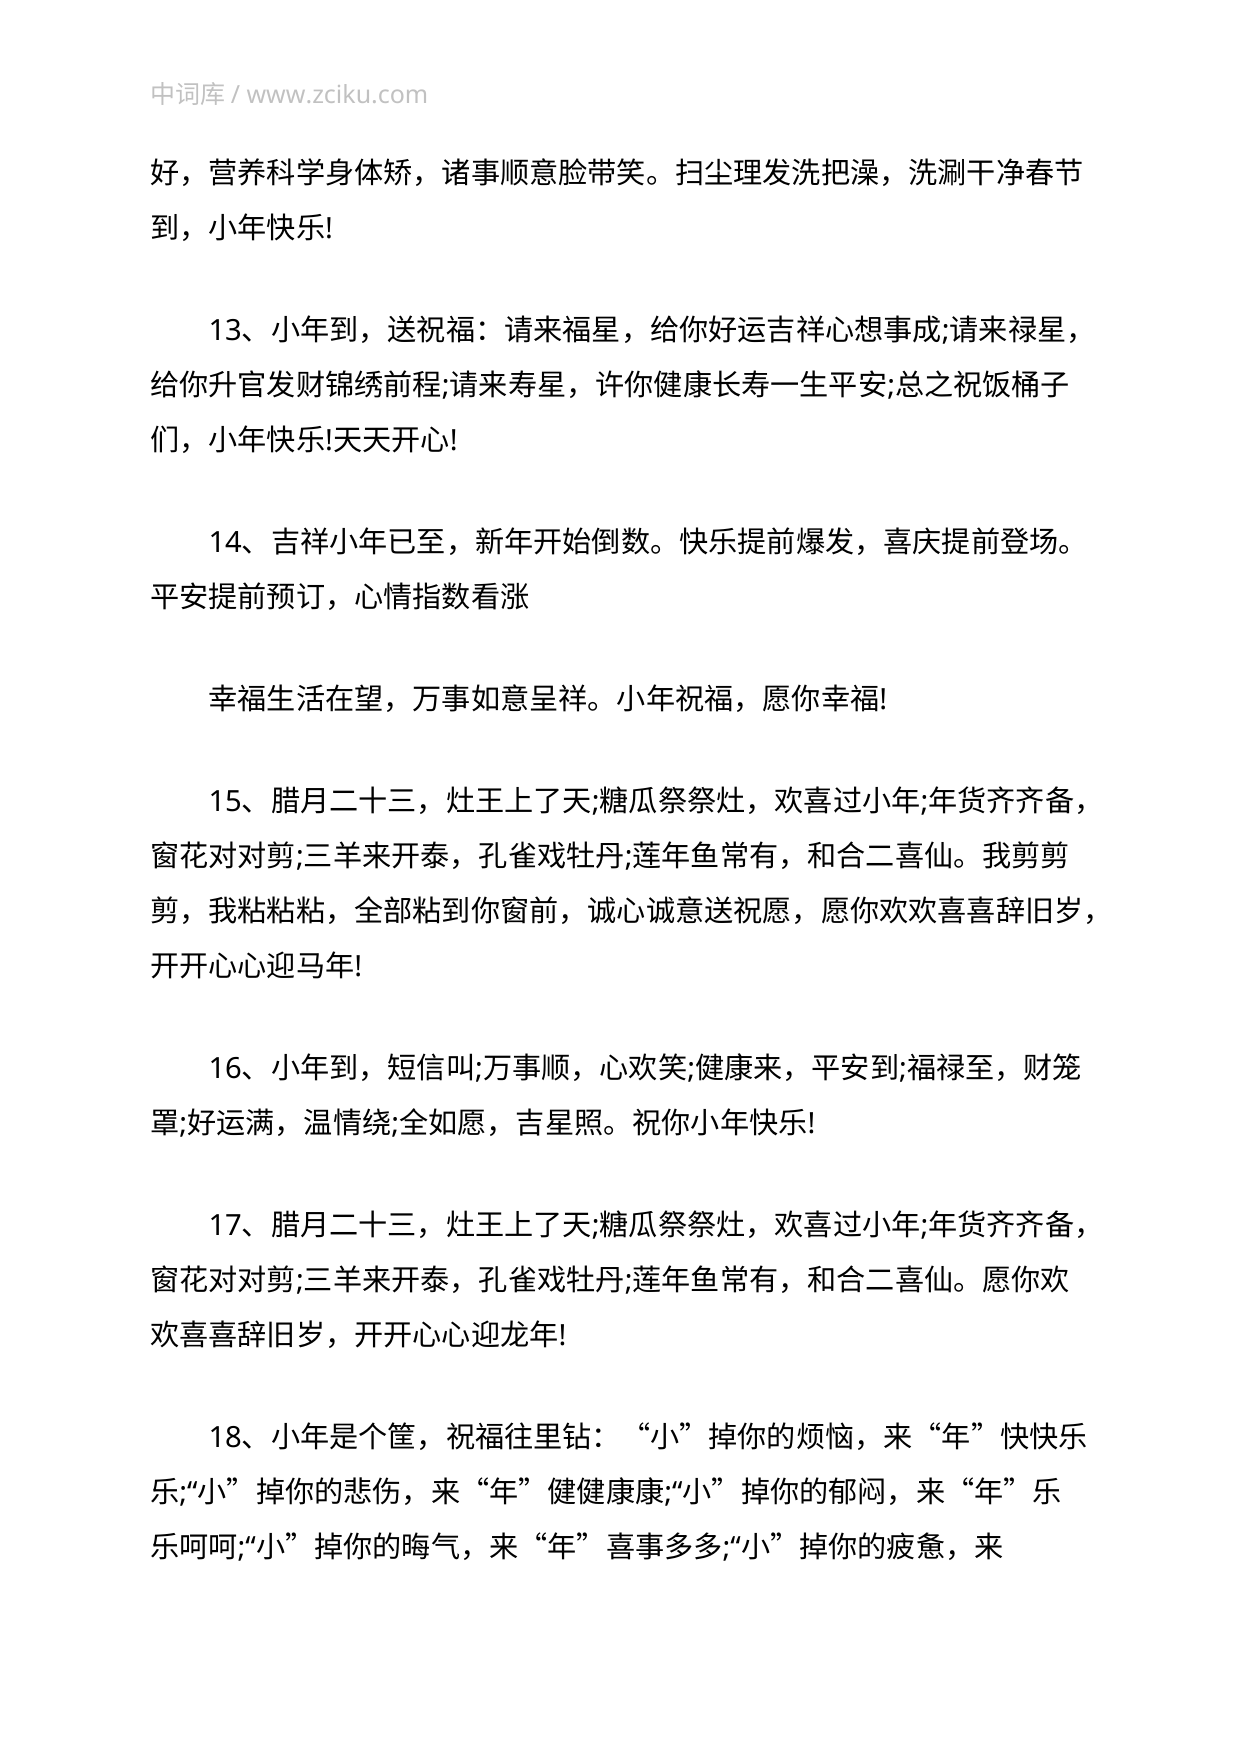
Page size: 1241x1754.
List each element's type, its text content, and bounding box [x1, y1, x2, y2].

text 17、腊月二十三，灶王上了天;糖瓜祭祭灶，欢喜过小年;年货齐齐备，窗花对对剪;三羊来开泰，孔雀戏牡丹;莲年鱼常有，和合二喜仙。愿你欢欢喜喜辞旧岁，开开心心迎龙年! [150, 1201, 1090, 1354]
text 14、吉祥小年已至，新年开始倒数。快乐提前爆发，喜庆提前登场。平安提前预订，心情指数看涨 [150, 519, 1090, 616]
text 幸福生活在望，万事如意呈祥。小年祝福，愿你幸福! [150, 676, 1090, 718]
text 16、小年到，短信叫;万事顺，心欢笑;健康来，平安到;福禄至，财笼罩;好运满，温情绕;全如愿，吉星照。祝你小年快乐! [150, 1044, 1090, 1142]
text 15、腊月二十三，灶王上了天;糖瓜祭祭灶，欢喜过小年;年货齐齐备，窗花对对剪;三羊来开泰，孔雀戏牡丹;莲年鱼常有，和合二喜仙。我剪剪剪，我粘粘粘，全部粘到你窗前，诚心诚意送祝愿，愿你欢欢喜喜辞旧岁，开开心心迎马年! [150, 778, 1090, 985]
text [150, 150, 1090, 247]
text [150, 1413, 1090, 1566]
text 13、小年到，送祝福：请来福星，给你好运吉祥心想事成;请来禄星，给你升官发财锦绣前程;请来寿星，许你健康长寿一生平安;总之祝饭桶子们，小年快乐!天天开心! [150, 307, 1090, 459]
